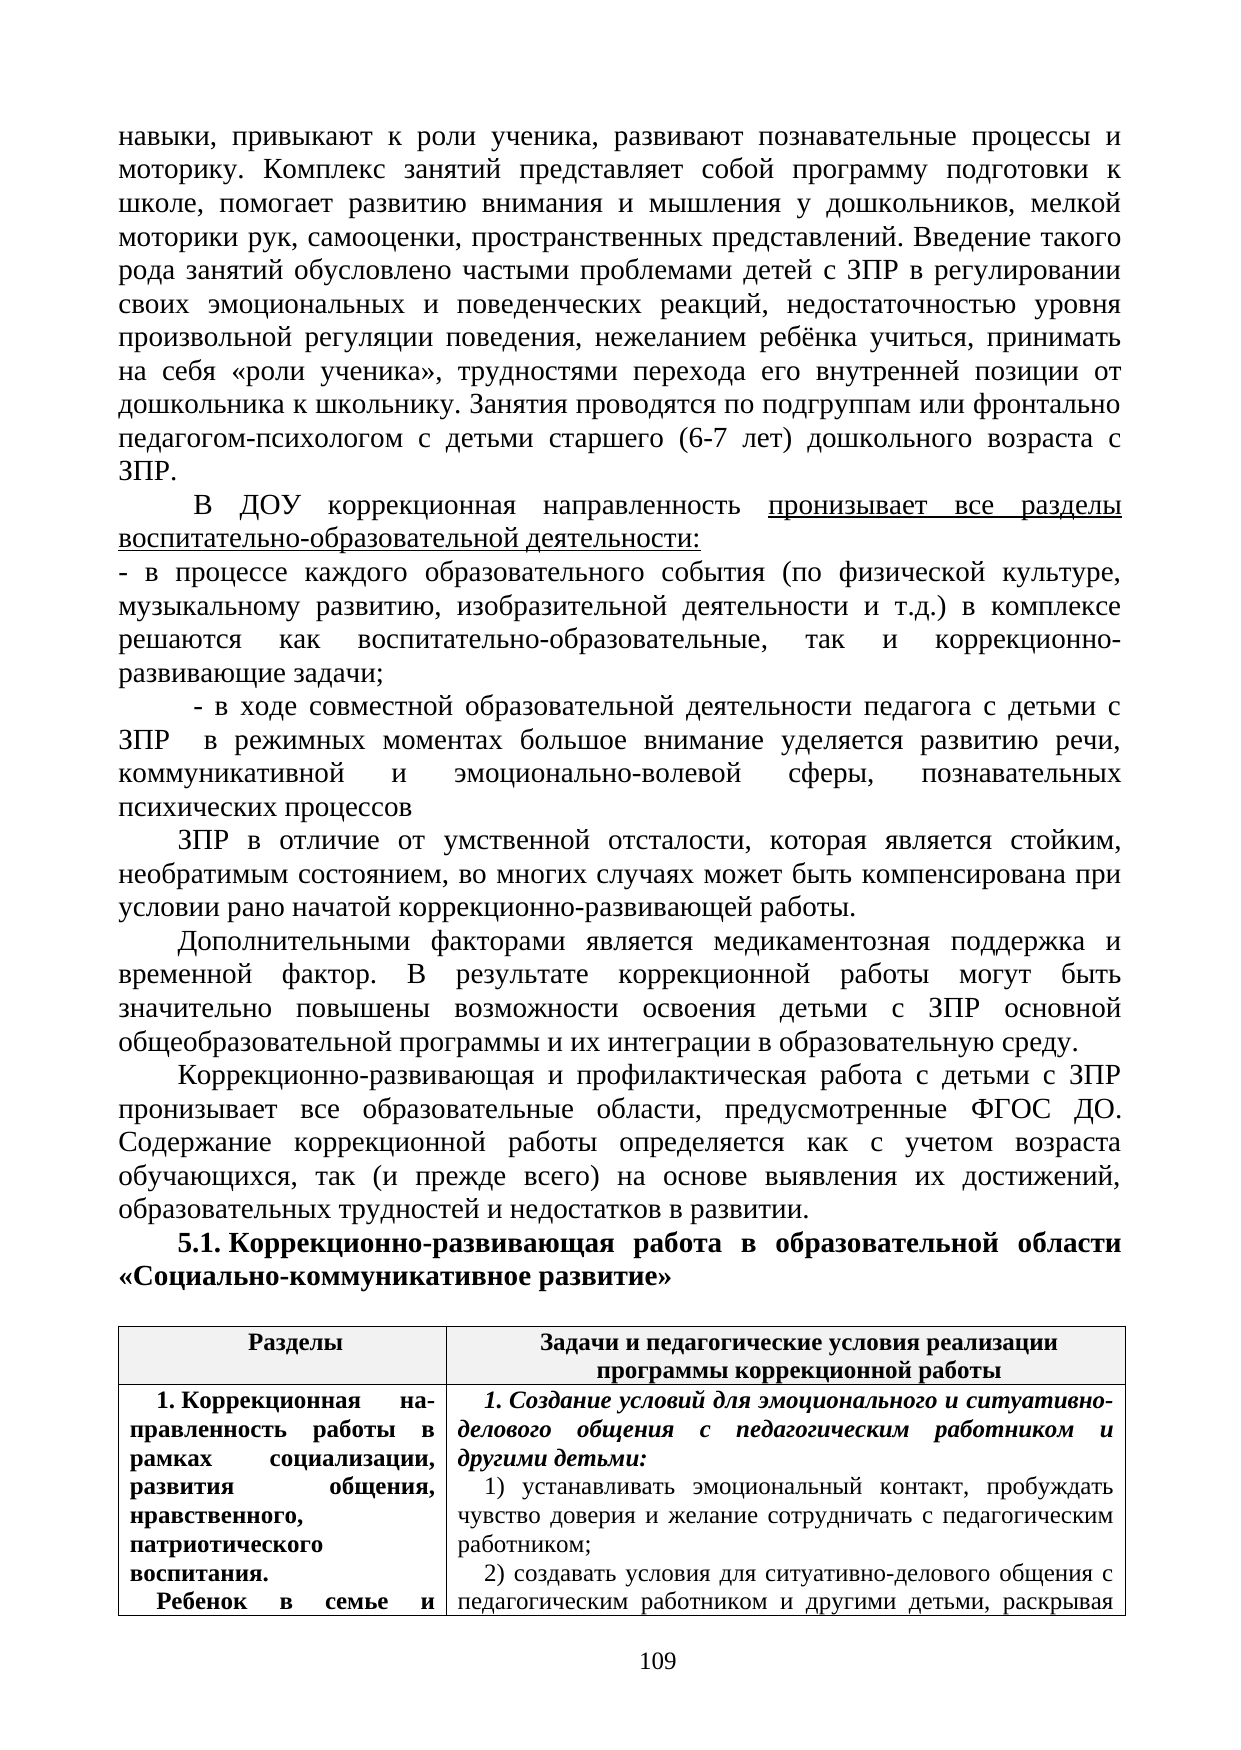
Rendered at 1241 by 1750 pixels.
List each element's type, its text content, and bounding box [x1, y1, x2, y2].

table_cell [119, 1385, 446, 1615]
table_header Разделы [119, 1327, 446, 1384]
text - в ходе совместной образовательной деятельности педагога с детьми с ЗПР в режимных моментах большое внимание уделяется развитию речи, коммуникативной и эмоционально-волевой сферы, познавательных психических процессов [118, 688, 1122, 822]
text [118, 118, 1122, 487]
text ЗПР в отличие от умственной отсталости, которая является стойким, необратимым состоянием, во многих случаях может быть компенсирована при условии рано начатой коррекционно-развивающей работы. [118, 822, 1122, 923]
text 5.1. Коррекционно-развивающая работа в образовательной области «Социально-коммуникативное развитие» [118, 1225, 1122, 1292]
table_header Задачи и педагогические условия реализации программы коррекционной работы [447, 1327, 1125, 1384]
text Коррекционно-развивающая и профилактическая работа с детьми с ЗПР пронизывает все образовательные области, предусмотренные ФГОС ДО. Содержание коррекционной работы определяется как с учетом возраста обучающихся, так (и прежде всего) на основе выявления их достижений, образовательных трудностей и недостатков в развитии. [118, 1057, 1122, 1225]
text Дополнительными факторами является медикаментозная поддержка и временной фактор. В результате коррекционной работы могут быть значительно повышены возможности освоения детьми с ЗПР основной общеобразовательной программы и их интеграции в образовательную среду. [118, 923, 1122, 1057]
text - в процессе каждого образовательного события (по физической культуре, музыкальному развитию, изобразительной деятельности и т.д.) в комплексе решаются как воспитательно-образовательные, так и коррекционно-развивающие задачи; [118, 554, 1122, 688]
text В ДОУ коррекционная направленность пронизывает все разделы воспитательно-образовательной деятельности: [118, 487, 1122, 554]
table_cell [447, 1385, 1125, 1615]
